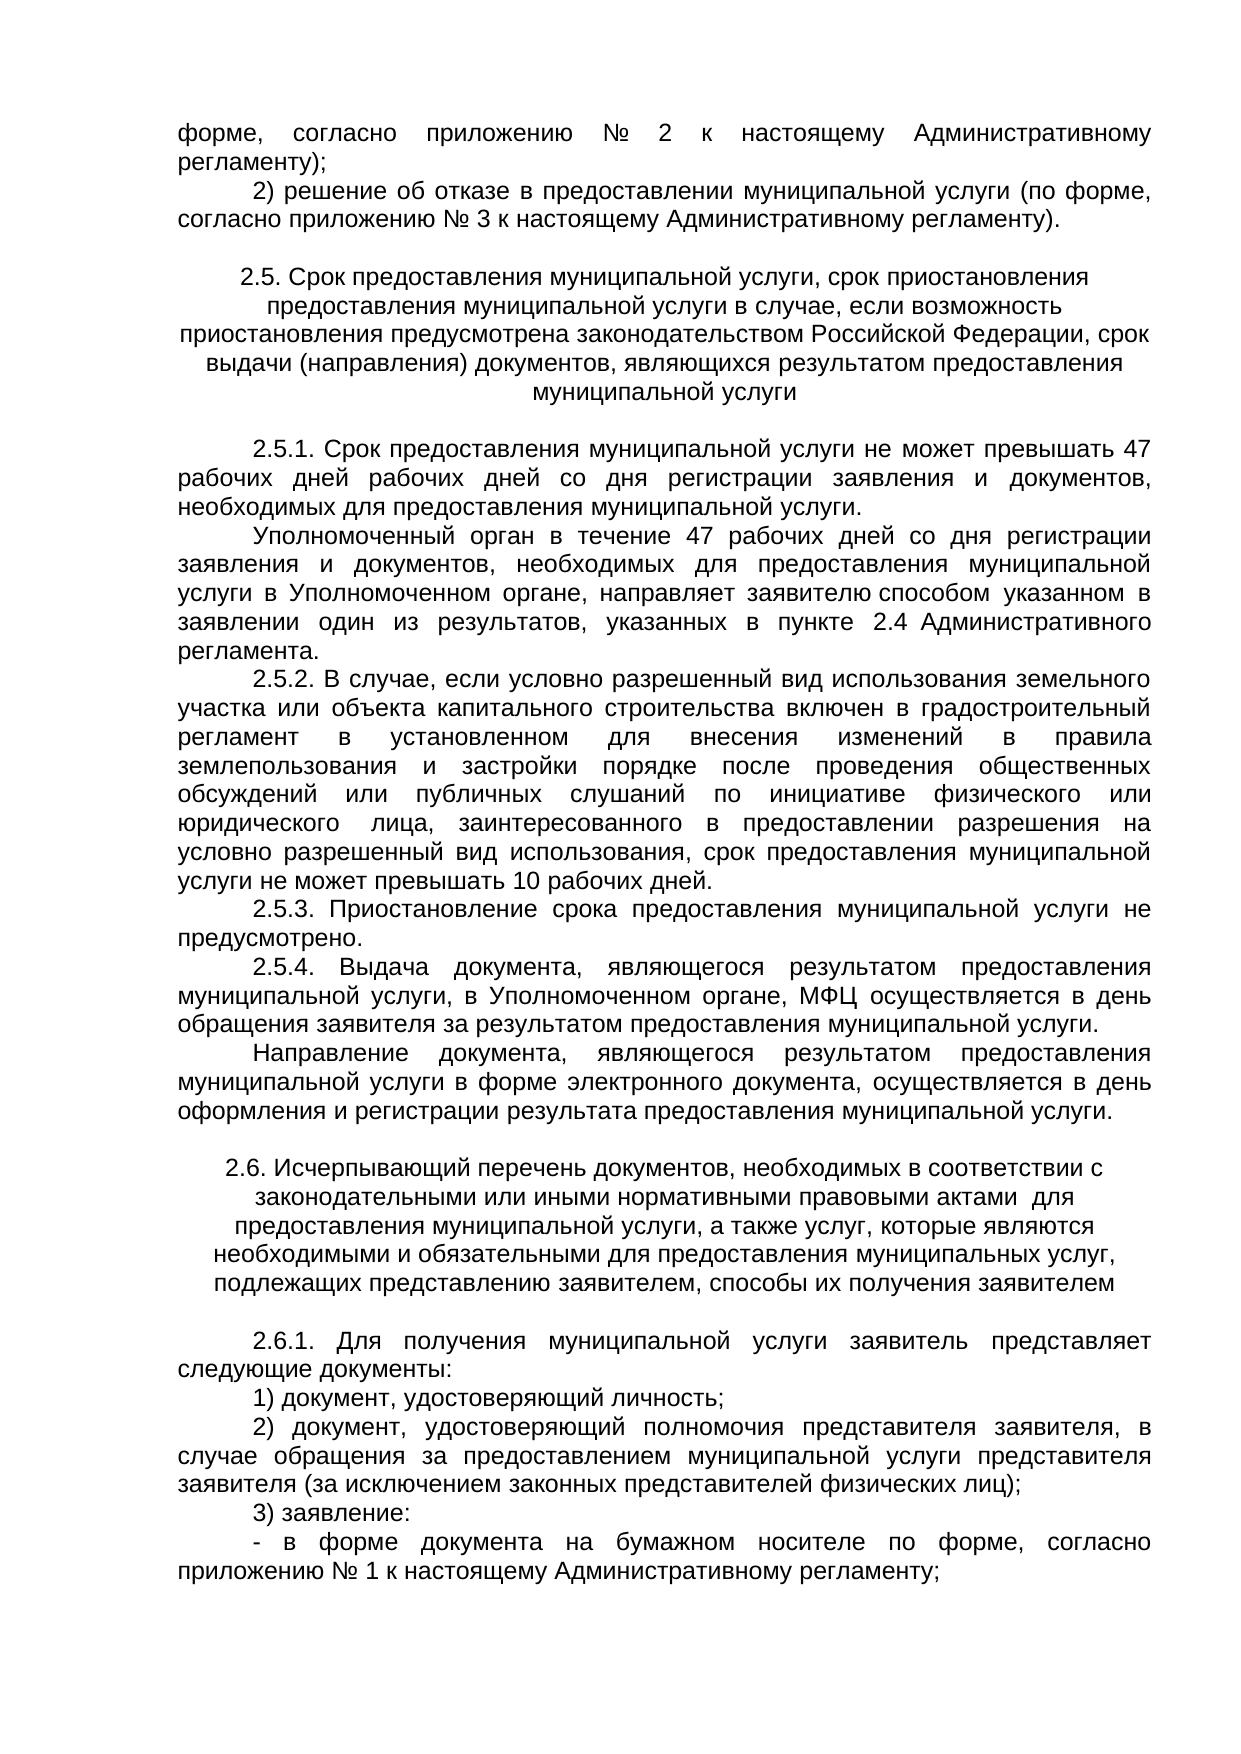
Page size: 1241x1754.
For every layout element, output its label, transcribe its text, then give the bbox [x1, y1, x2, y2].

text 2.5.3. Приостановление срока предоставления муниципальной услуги не предусмотрено. [177, 894, 1152, 952]
text 2.5. Срок предоставления муниципальной услуги, срок приостановления предоставления муниципальной услуги в случае, если возможность приостановления предусмотрена законодательством Российской Федерации, срок выдачи (направления) документов, являющихся результатом предоставления муниципальной услуги [177, 262, 1152, 406]
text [177, 118, 1152, 176]
text 2.5.1. Срок предоставления муниципальной услуги не может превышать 47 рабочих дней рабочих дней со дня регистрации заявления и документов, необходимых для предоставления муниципальной услуги. [177, 434, 1152, 521]
text Уполномоченный орган в течение 47 рабочих дней со дня регистрации заявления и документов, необходимых для предоставления муниципальной услуги в Уполномоченном органе, направляет заявителю способом указанном в заявлении один из результатов, указанных в пункте 2.4 Административного регламента. [177, 521, 1152, 664]
text 2.5.2. В случае, если условно разрешенный вид использования земельного участка или объекта капитального строительства включен в градостроительный регламент в установленном для внесения изменений в правила землепользования и застройки порядке после проведения общественных обсуждений или публичных слушаний по инициативе физического или юридического лица, заинтересованного в предоставлении разрешения на условно разрешенный вид использования, срок предоставления муниципальной услуги не может превышать 10 рабочих дней. [177, 664, 1152, 894]
text 2) решение об отказе в предоставлении муниципальной услуги (по форме, согласно приложению № 3 к настоящему Административному регламенту). [177, 176, 1152, 233]
text 1) документ, удостоверяющий личность; [177, 1383, 1152, 1412]
text - в форме документа на бумажном носителе по форме, согласно приложению № 1 к настоящему Административному регламенту; [177, 1527, 1152, 1584]
text 3) заявление: [177, 1498, 1152, 1527]
text 2) документ, удостоверяющий полномочия представителя заявителя, в случае обращения за предоставлением муниципальной услуги представителя заявителя (за исключением законных представителей физических лиц); [177, 1412, 1152, 1498]
text предоставления муниципальной услуги, а также услуг, которые являются необходимыми и обязательными для предоставления муниципальных услуг, подлежащих представлению заявителем, способы их получения заявителем [177, 1211, 1152, 1297]
text 2.6.1. Для получения муниципальной услуги заявитель представляет следующие документы: [177, 1326, 1152, 1383]
text Направление документа, являющегося результатом предоставления муниципальной услуги в форме электронного документа, осуществляется в день оформления и регистрации результата предоставления муниципальной услуги. [177, 1038, 1152, 1124]
text 2.6. Исчерпывающий перечень документов, необходимых в соответствии с законодательными или иными нормативными правовыми актами для [177, 1153, 1152, 1211]
text 2.5.4. Выдача документа, являющегося результатом предоставления муниципальной услуги, в Уполномоченном органе, МФЦ осуществляется в день обращения заявителя за результатом предоставления муниципальной услуги. [177, 952, 1152, 1038]
